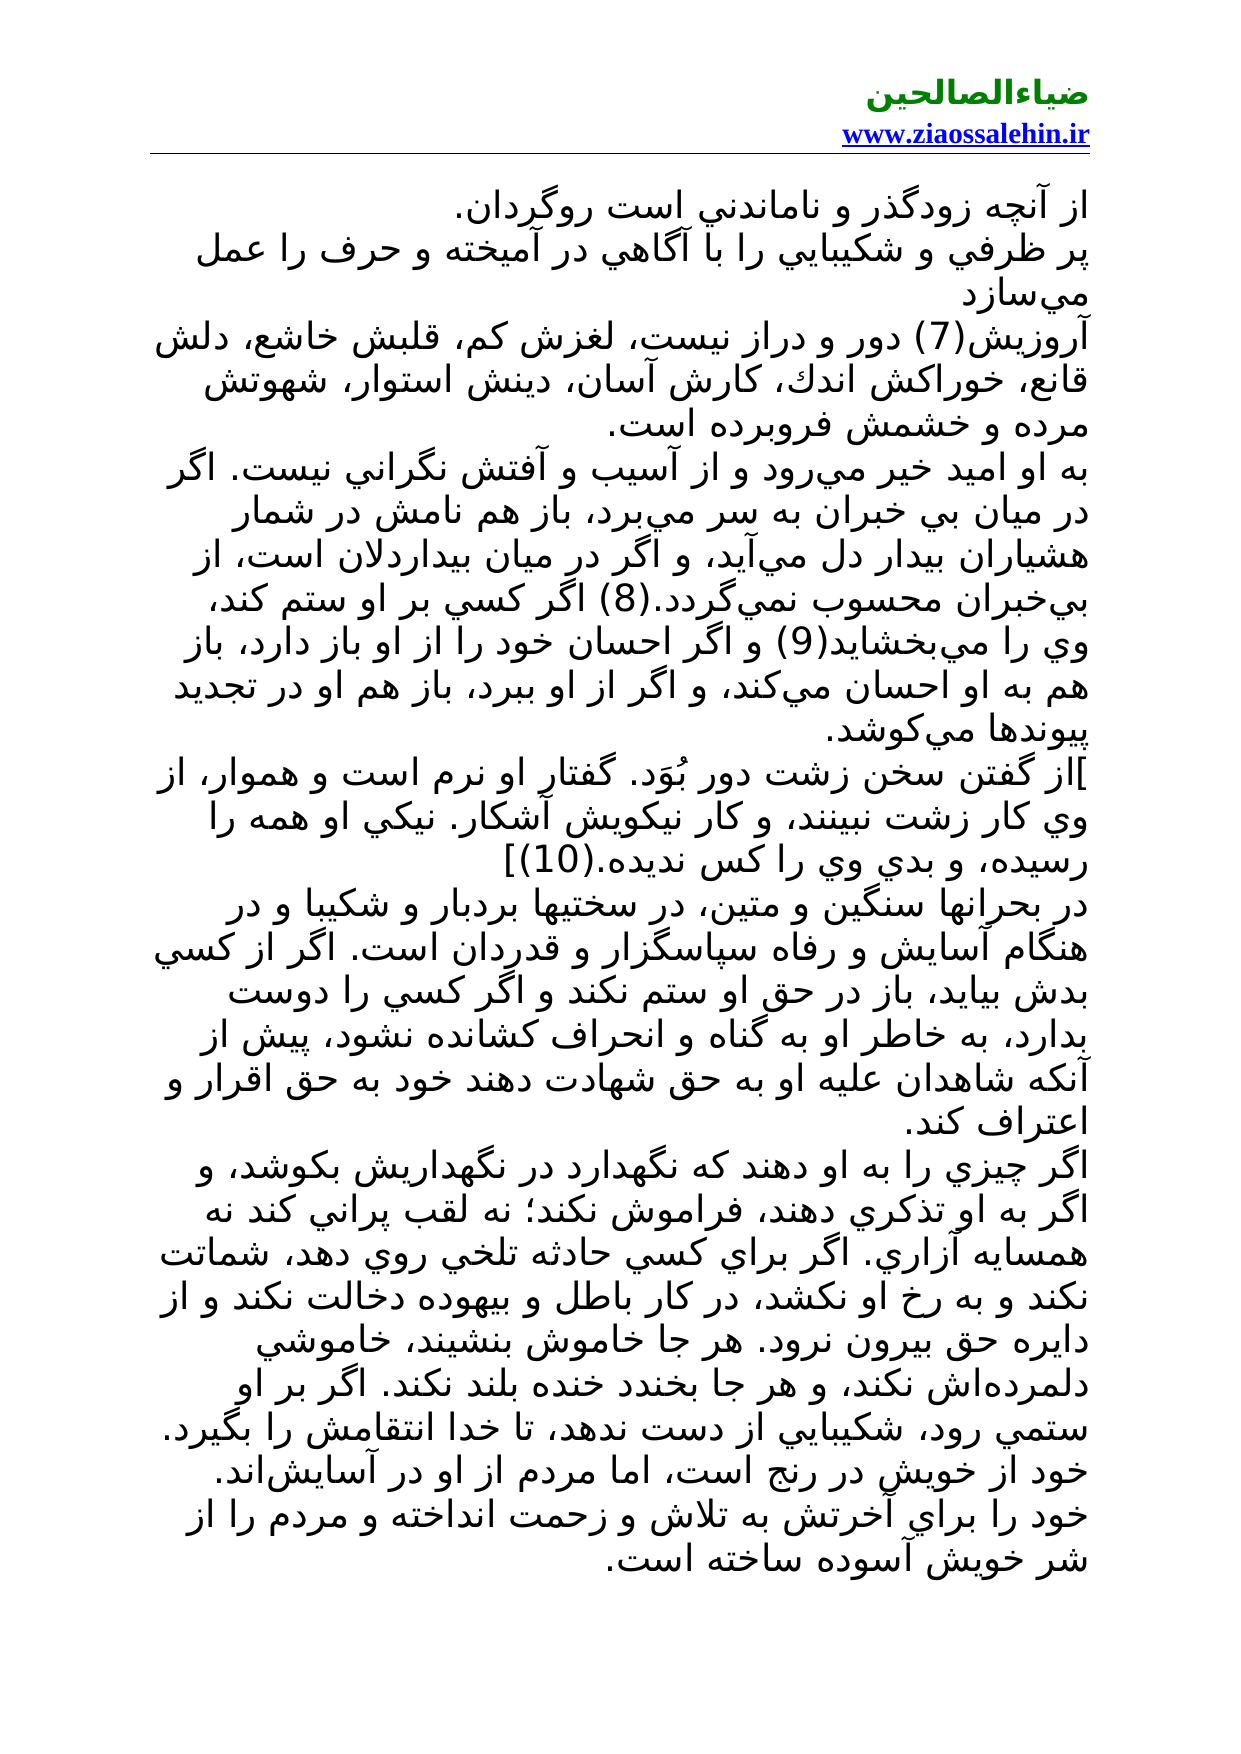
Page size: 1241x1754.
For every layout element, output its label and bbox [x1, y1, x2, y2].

text [150, 183, 1090, 1580]
